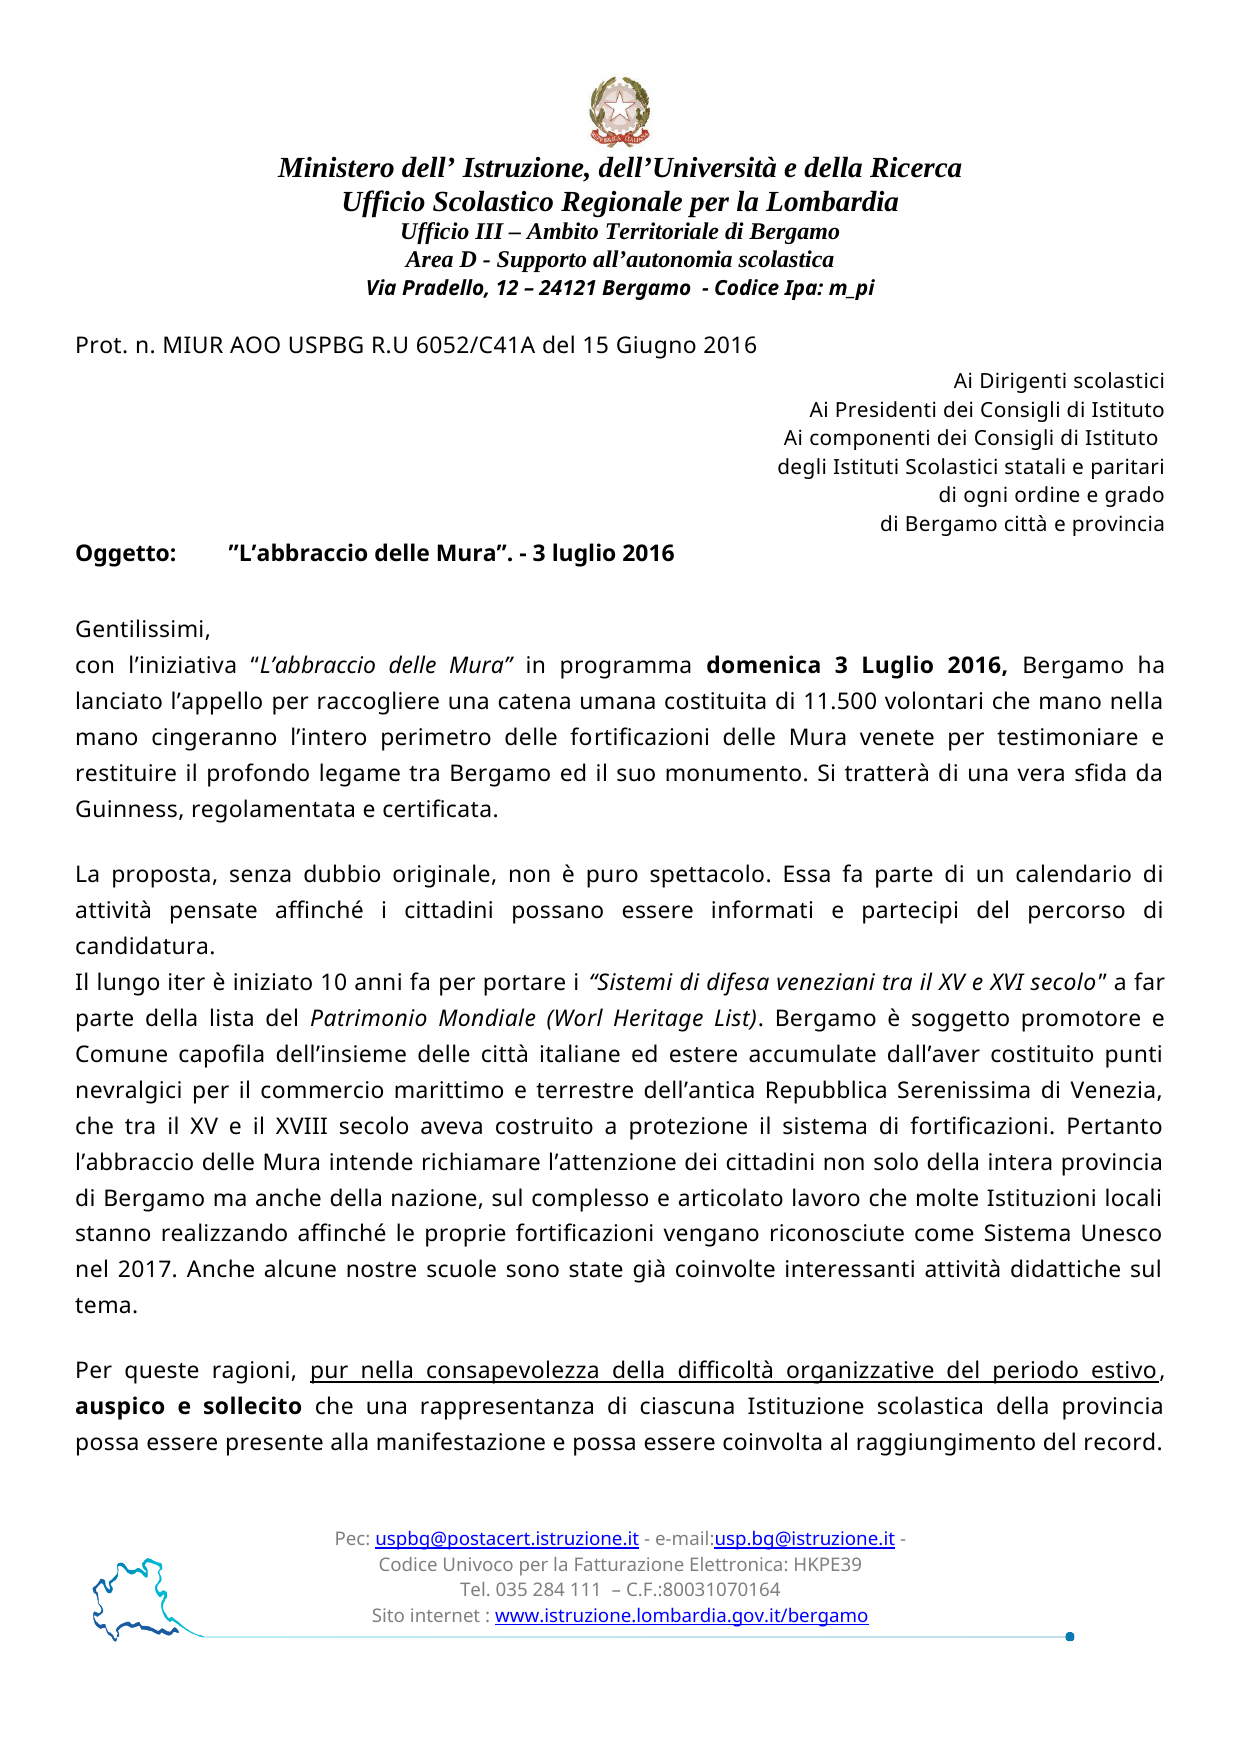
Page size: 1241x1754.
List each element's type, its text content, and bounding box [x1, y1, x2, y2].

text di ogni ordine e grado di Bergamo città e provincia [607, 480, 1165, 537]
picture [75, 1555, 1076, 1642]
text Ai Presidenti dei Consigli di Istituto [607, 395, 1165, 423]
text Oggetto: ”L’abbraccio delle Mura”. - 3 luglio 2016 [75, 537, 1165, 568]
text Ai componenti dei Consigli di Istituto degli Istituti Scolastici statali e paritari [607, 423, 1165, 480]
text Ai Dirigenti scolastici [607, 367, 1165, 395]
title Prot. n. MIUR AOO USPBG R.U 6052/C41A del 15 Giugno 2016 [75, 329, 1165, 360]
text Gentilissimi, con l’iniziativa “L’abbraccio delle Mura” in programma domenica 3 Luglio 2016, Bergamo ha lanciato l’appello per raccogliere una catena umana costituita di 11.500 volontari che mano nella mano cingeranno l’intero perimetro delle fortificazioni delle Mura venete per testimoniare e restituire il profondo legame tra Bergamo ed il suo monumento. Si tratterà di una vera sfida da Guinness, regolamentata e certificata. [75, 613, 1165, 824]
text La proposta, senza dubbio originale, non è puro spettacolo. Essa fa parte di un calendario di attività pensate affinché i cittadini possano essere informati e partecipi del percorso di candidatura. Il lungo iter è iniziato 10 anni fa per portare i “Sistemi di difesa veneziani tra il XV e XVI secolo” a far parte della lista del Patrimonio Mondiale (Worl Heritage List). Bergamo è soggetto promotore e Comune capofila dell’insieme delle città italiane ed estere accumulate dall’aver costituito punti nevralgici per il commercio marittimo e terrestre dell’antica Repubblica Serenissima di Venezia, che tra il XV e il XVIII secolo aveva costruito a protezione il sistema di fortificazioni. Pertanto l’abbraccio delle Mura intende richiamare l’attenzione dei cittadini non solo della intera provincia di Bergamo ma anche della nazione, sul complesso e articolato lavoro che molte Istituzioni locali stanno realizzando affinché le proprie fortificazioni vengano riconosciute come Sistema Unesco nel 2017. Anche alcune nostre scuole sono state già coinvolte interessanti attività didattiche sul tema. [75, 858, 1165, 1321]
